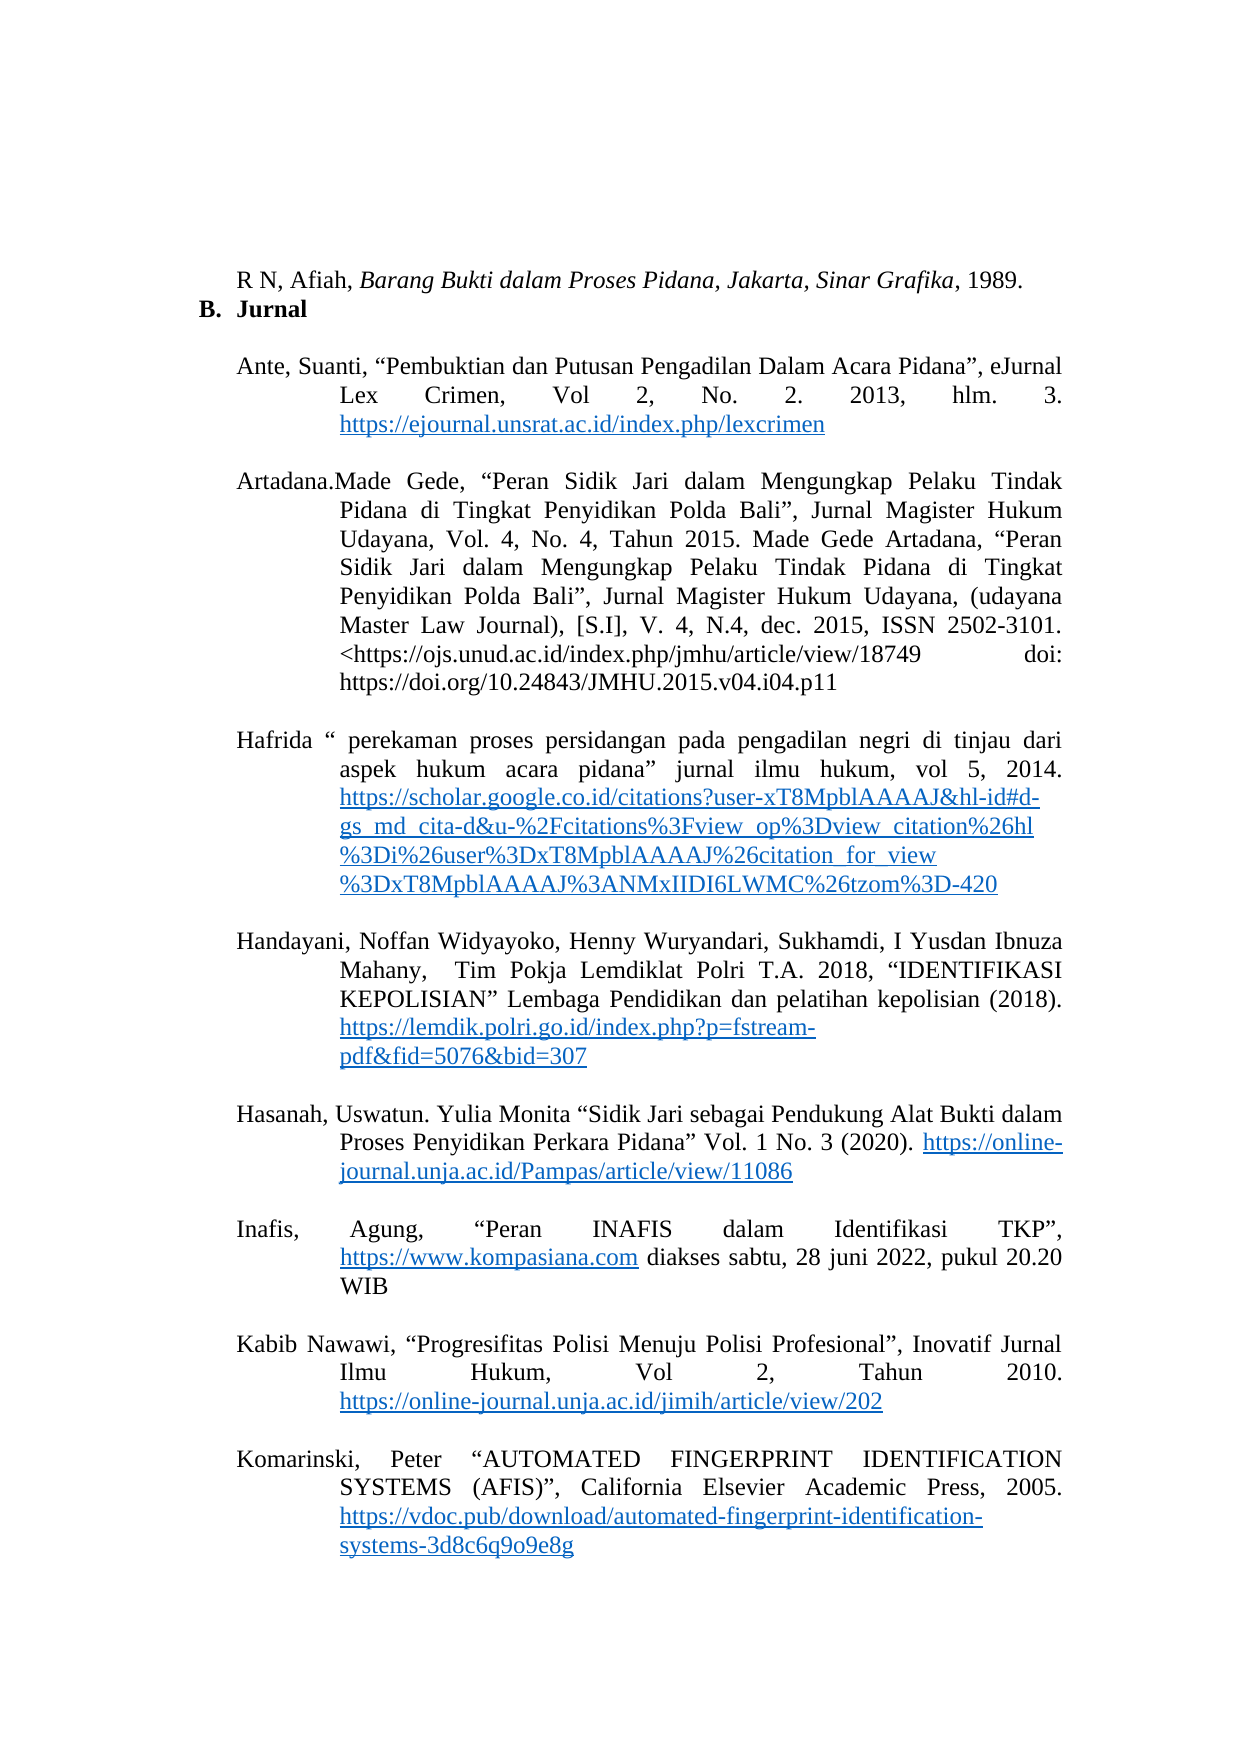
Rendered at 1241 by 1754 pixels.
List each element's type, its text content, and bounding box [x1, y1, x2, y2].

list Kabib Nawawi, “Progresifitas Polisi Menuju Polisi Profesional”, Inovatif Jurnal Ilmu Hukum, Vol 2, Tahun 2010. https://online-journal.unja.ac.id/jimih/article/view/202 [236, 1329, 1063, 1415]
list Artadana.Made Gede, “Peran Sidik Jari dalam Mengungkap Pelaku Tindak Pidana di Tingkat Penyidikan Polda Bali”, Jurnal Magister Hukum Udayana, Vol. 4, No. 4, Tahun 2015. Made Gede Artadana, “Peran Sidik Jari dalam Mengungkap Pelaku Tindak Pidana di Tingkat Penyidikan Polda Bali”, Jurnal Magister Hukum Udayana, (udayana Master Law Journal), [S.I], V. 4, N.4, dec. 2015, ISSN 2502-3101. <https://ojs.unud.ac.id/index.php/jmhu/article/view/18749 doi: https://doi.org/10.24843/JMHU.2015.v04.i04.p11 [236, 466, 1063, 696]
list Komarinski, Peter “AUTOMATED FINGERPRINT IDENTIFICATION SYSTEMS (AFIS)”, California Elsevier Academic Press, 2005. https://vdoc.pub/download/automated-fingerprint-identification-systems-3d8c6q9o9e8g [236, 1444, 1063, 1559]
text R N, Afiah, Barang Bukti dalam Proses Pidana, Jakarta, Sinar Grafika, 1989. [236, 265, 1063, 294]
list Handayani, Noffan Widyayoko, Henny Wuryandari, Sukhamdi, I Yusdan Ibnuza Mahany, Tim Pokja Lemdiklat Polri T.A. 2018, “IDENTIFIKASI KEPOLISIAN” Lembaga Pendidikan dan pelatihan kepolisian (2018). https://lemdik.polri.go.id/index.php?p=fstream-pdf&fid=5076&bid=307 [236, 926, 1063, 1070]
list Hafrida “ perekaman proses persidangan pada pengadilan negri di tinjau dari aspek hukum acara pidana” jurnal ilmu hukum, vol 5, 2014. https://scholar.google.co.id/citations?user-xT8MpblAAAAJ&hl-id#d-gs_md_cita-d&u-%2Fcitations%3Fview_op%3Dview_citation%26hl%3Di%26user%3DxT8MpblAAAAJ%26citation_for_view%3DxT8MpblAAAAJ%3ANMxIIDI6LWMC%26tzom%3D-420 [236, 725, 1063, 897]
list Ante, Suanti, “Pembuktian dan Putusan Pengadilan Dalam Acara Pidana”, eJurnal Lex Crimen, Vol 2, No. 2. 2013, hlm. 3. https://ejournal.unsrat.ac.id/index.php/lexcrimen [236, 351, 1063, 437]
text Inafis, Agung, “Peran INAFIS dalam Identifikasi TKP”, https://www.kompasiana.com diakses sabtu, 28 juni 2022, pukul 20.20 WIB [236, 1214, 1063, 1300]
list Jurnal [199, 294, 1063, 322]
list Hasanah, Uswatun. Yulia Monita “Sidik Jari sebagai Pendukung Alat Bukti dalam Proses Penyidikan Perkara Pidana” Vol. 1 No. 3 (2020). https://online-journal.unja.ac.id/Pampas/article/view/11086 [236, 1099, 1063, 1185]
